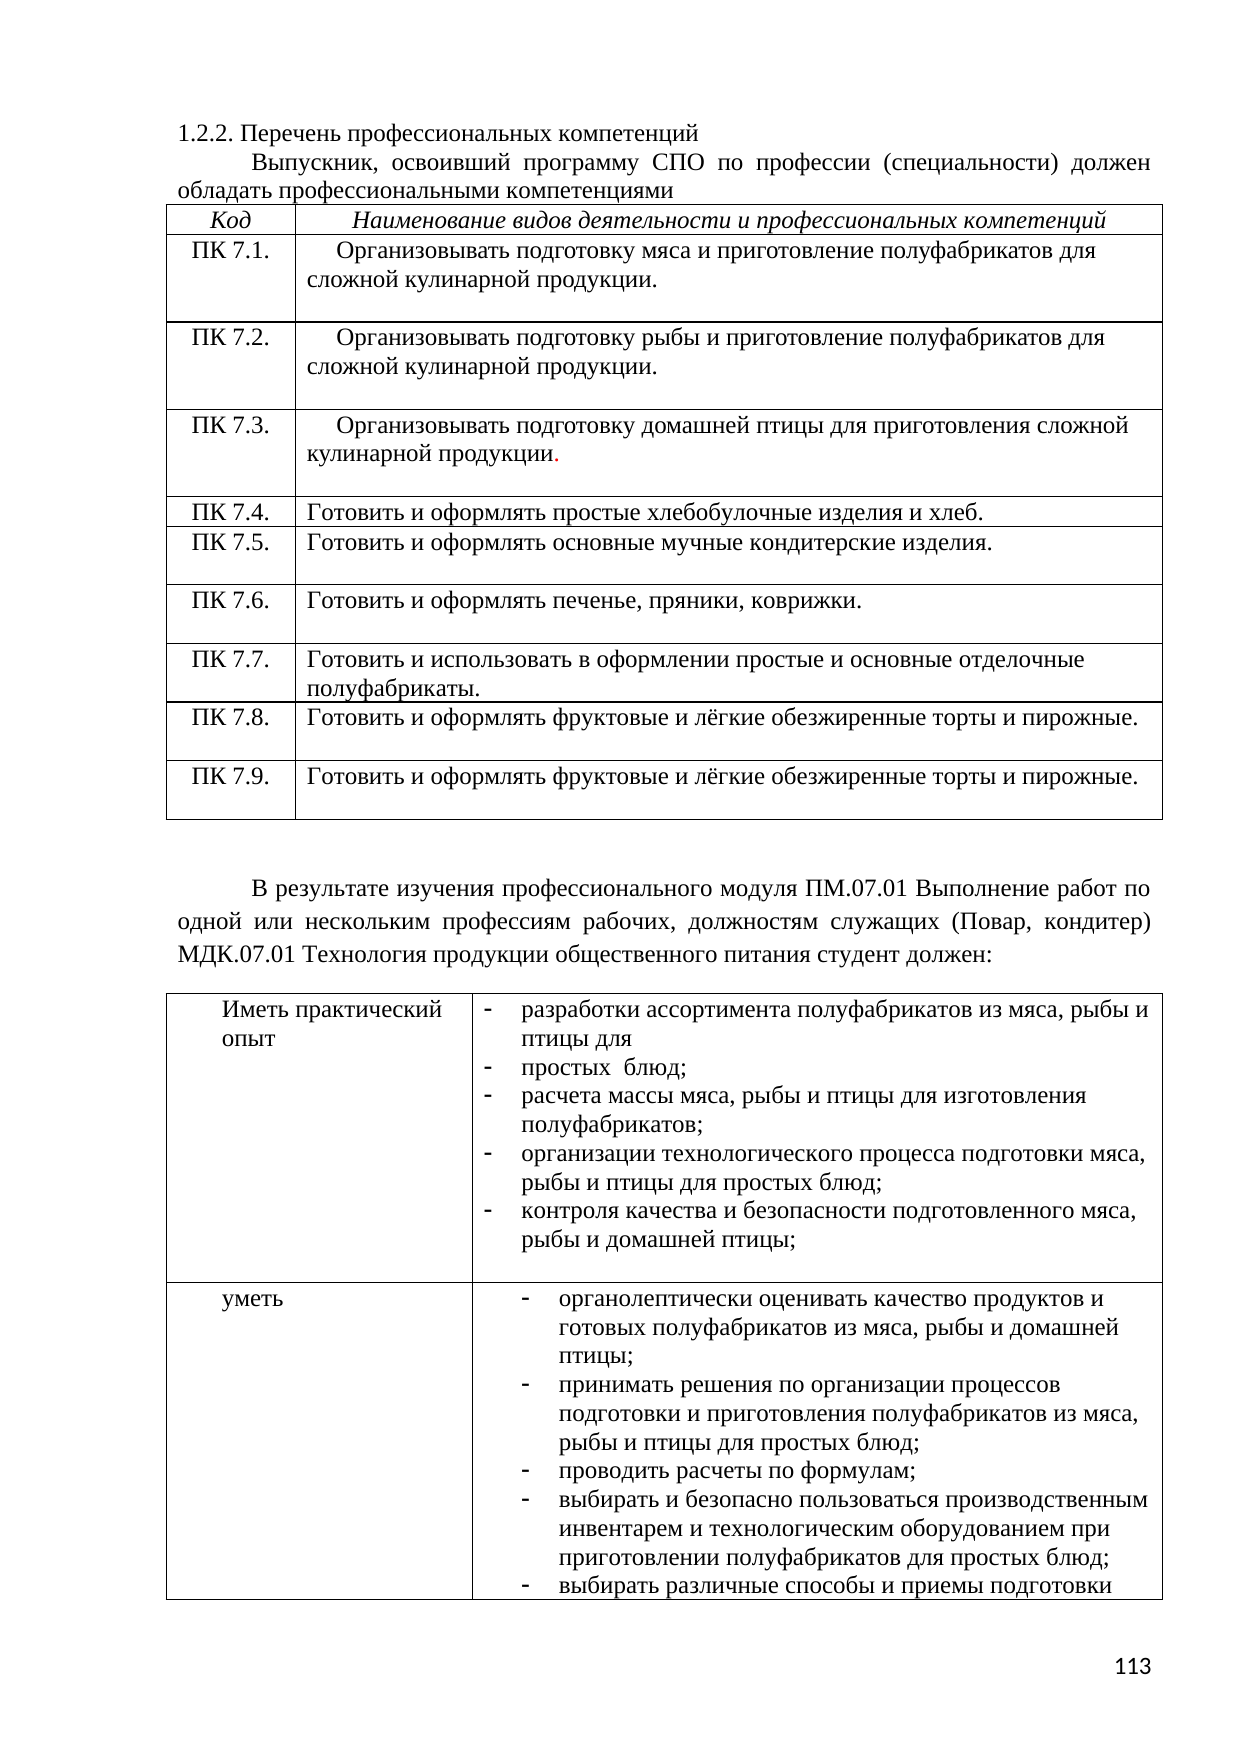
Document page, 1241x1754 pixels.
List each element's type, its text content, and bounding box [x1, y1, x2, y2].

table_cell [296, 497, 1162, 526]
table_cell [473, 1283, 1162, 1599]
text В результате изучения профессионального модуля ПМ.07.01 Выполнение работ по одной или нескольким профессиям рабочих, должностям служащих (Повар, кондитер) МДК.07.01 Технология продукции общественного питания студент должен: [177, 873, 1152, 968]
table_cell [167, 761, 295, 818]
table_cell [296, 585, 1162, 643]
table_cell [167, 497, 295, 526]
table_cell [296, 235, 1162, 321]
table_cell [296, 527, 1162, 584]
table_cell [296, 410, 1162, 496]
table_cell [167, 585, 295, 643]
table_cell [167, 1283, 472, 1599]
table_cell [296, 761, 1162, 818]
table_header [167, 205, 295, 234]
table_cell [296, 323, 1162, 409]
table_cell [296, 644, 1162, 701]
text Выпускник, освоивший программу СПО по профессии (специальности) должен обладать профессиональными компетенциями [177, 147, 1152, 204]
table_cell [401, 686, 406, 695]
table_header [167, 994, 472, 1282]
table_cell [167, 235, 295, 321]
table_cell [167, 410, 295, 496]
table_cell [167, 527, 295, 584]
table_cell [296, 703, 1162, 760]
text 1.2.2. Перечень профессиональных компетенций [177, 118, 1152, 147]
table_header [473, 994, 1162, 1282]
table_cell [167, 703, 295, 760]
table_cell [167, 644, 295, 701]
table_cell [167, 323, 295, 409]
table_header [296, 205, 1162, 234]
